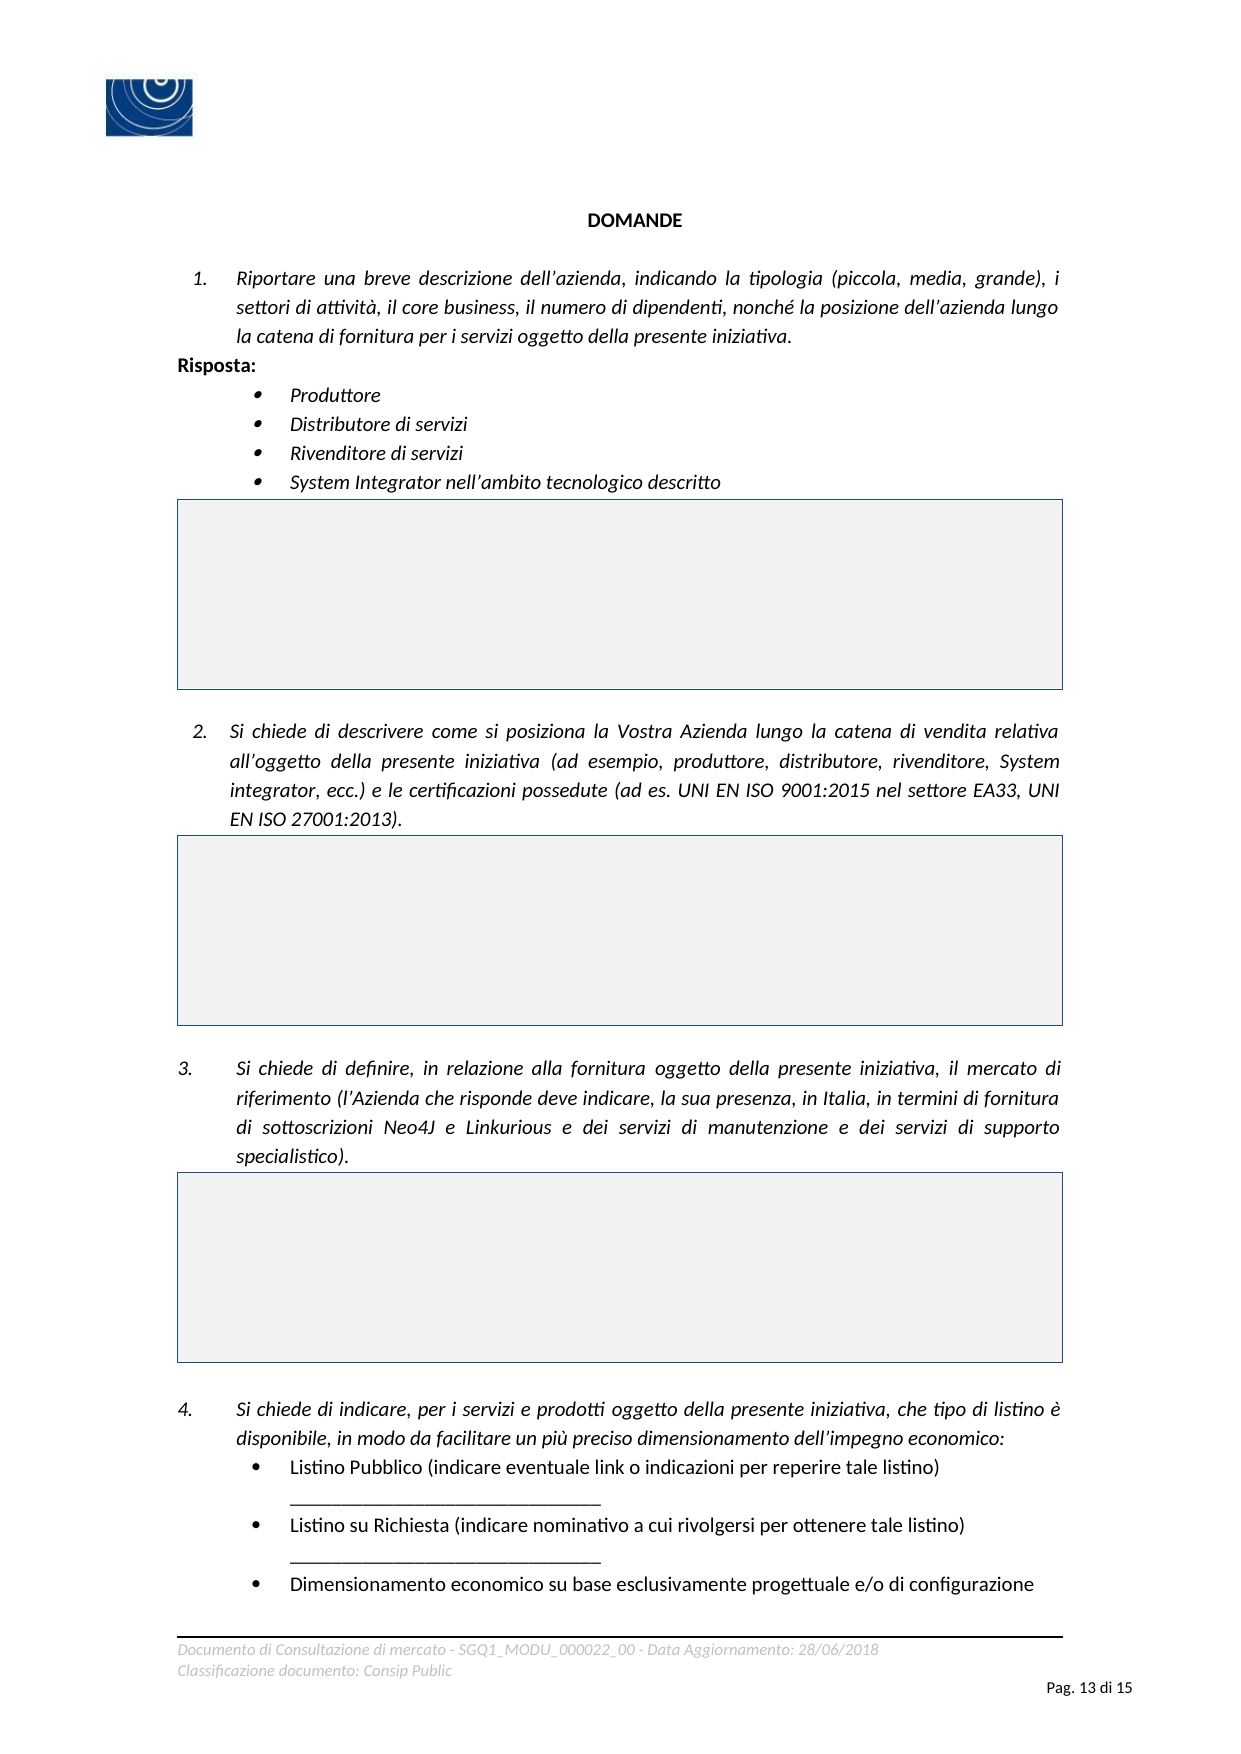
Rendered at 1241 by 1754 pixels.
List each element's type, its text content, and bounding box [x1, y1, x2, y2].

list Produttore [252, 382, 1063, 407]
list Listino su Richiesta (indicare nominativo a cui rivolgersi per ottenere tale listino) [252, 1512, 1063, 1538]
list Listino Pubblico (indicare eventuale link o indicazioni per reperire tale listino) [252, 1454, 1063, 1479]
picture [103, 73, 199, 141]
list System Integrator nell’ambito tecnologico descritto [252, 469, 1063, 495]
list Distributore di servizi [252, 411, 1063, 436]
list Dimensionamento economico su base esclusivamente progettuale e/o di configurazione [252, 1571, 1063, 1596]
text ______________________________ [253, 1542, 1063, 1567]
text ______________________________ [253, 1483, 1063, 1509]
list Riportare una breve descrizione dell’azienda, indicando la tipologia (piccola, media, grande), i settori di attività, il core business, il numero di dipendenti, nonché la posizione dell’azienda lungo la catena di fornitura per i servizi oggetto della presente iniziativa. [192, 265, 1063, 349]
text Risposta: [177, 353, 1063, 378]
list Si chiede di descrivere come si posiziona la Vostra Azienda lungo la catena di vendita relativa all’oggetto della presente iniziativa (ad esempio, produttore, distributore, rivenditore, System integrator, ecc.) e le certificazioni possedute (ad es. UNI EN ISO 9001:2015 nel settore EA33, UNI EN ISO 27001:2013). [192, 719, 1063, 832]
table_header [178, 500, 1062, 688]
list Rivenditore di servizi [252, 440, 1063, 466]
list Si chiede di indicare, per i servizi e prodotti oggetto della presente iniziativa, che tipo di listino è disponibile, in modo da facilitare un più preciso dimensionamento dell’impegno economico: [177, 1396, 1063, 1450]
table_header [178, 1173, 1062, 1362]
table_header [178, 836, 1062, 1025]
list Si chiede di definire, in relazione alla fornitura oggetto della presente iniziativa, il mercato di riferimento (l’Azienda che risponde deve indicare, la sua presenza, in Italia, in termini di fornitura di sottoscrizioni Neo4J e Linkurious e dei servizi di manutenzione e dei servizi di supporto specialistico). [177, 1056, 1063, 1168]
text DOMANDE [207, 207, 1063, 232]
